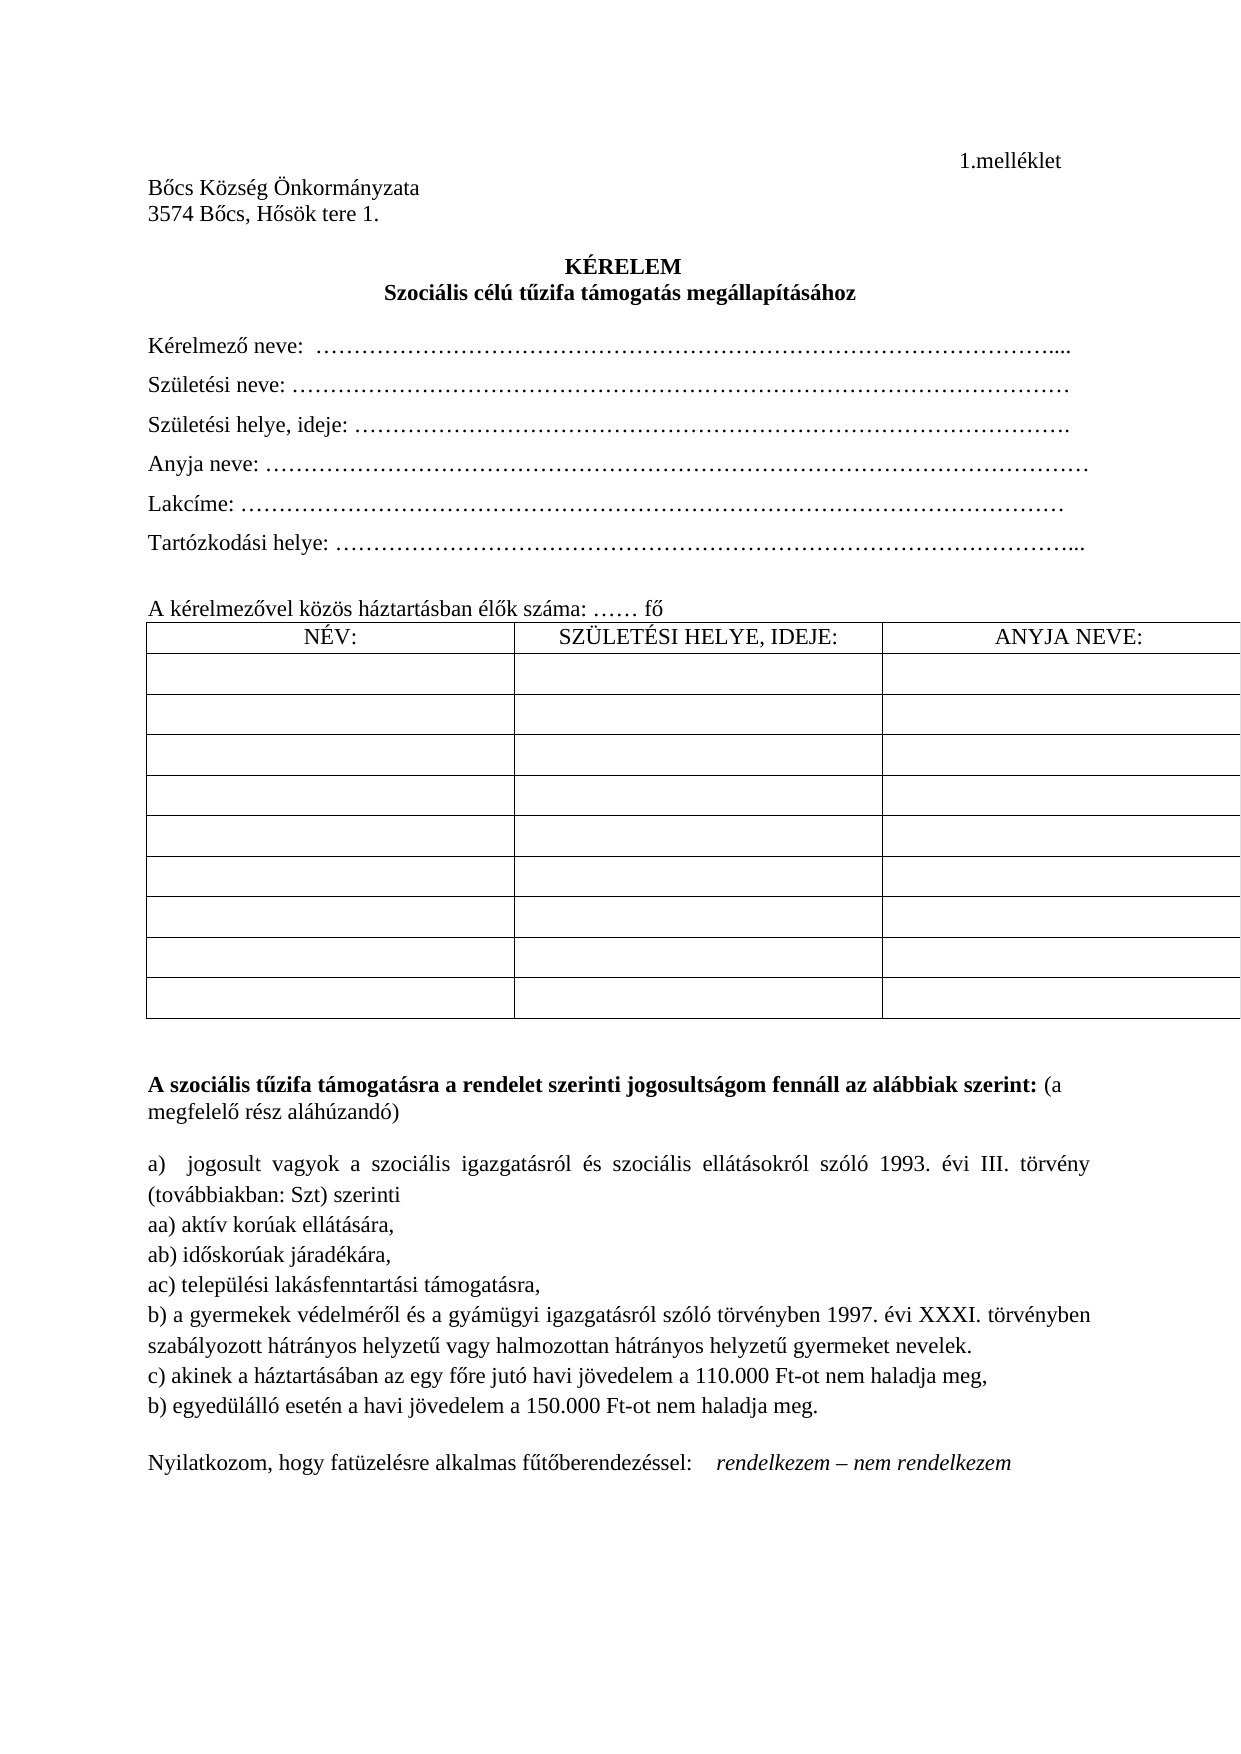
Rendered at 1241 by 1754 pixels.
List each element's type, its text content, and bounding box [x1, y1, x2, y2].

text KÉRELEM [148, 253, 1093, 279]
table_cell [883, 816, 1240, 856]
table_cell [515, 897, 882, 937]
table_cell [883, 857, 1240, 896]
table_cell [515, 735, 882, 774]
table_cell [883, 897, 1240, 937]
table_cell [883, 695, 1240, 734]
text Szociális célú tűzifa támogatás megállapításához [148, 279, 1093, 306]
text Anyja neve: ……………………………………………………………………………………………… [148, 451, 1093, 477]
table_cell [147, 857, 514, 896]
text A kérelmezővel közös háztartásban élők száma: …… fő [148, 595, 1093, 622]
table_cell [515, 857, 882, 896]
text b) egyedülálló esetén a havi jövedelem a 150.000 Ft-ot nem haladja meg. [148, 1392, 1093, 1418]
table_cell [515, 695, 882, 734]
text Bőcs Község Önkormányzata [148, 174, 1093, 200]
text b) a gyermekek védelméről és a gyámügyi igazgatásról szóló törvényben 1997. évi XXXI. törvényben szabályozott hátrányos helyzetű vagy halmozottan hátrányos helyzetű gyermeket nevelek. [148, 1301, 1093, 1358]
table_cell [147, 735, 514, 774]
table_cell [515, 654, 882, 693]
text A szociális tűzifa támogatásra a rendelet szerinti jogosultságom fennáll az alábbiak szerint: (a megfelelő rész aláhúzandó) [148, 1071, 1093, 1124]
table_cell [147, 695, 514, 734]
table_cell [883, 978, 1240, 1018]
table_cell [147, 897, 514, 937]
text ac) települési lakásfenntartási támogatásra, [148, 1271, 1093, 1298]
table_header SZÜLETÉSI HELYE, IDEJE: [515, 623, 882, 653]
text Születési helye, ideje: …………………………………………………………………………………. [148, 411, 1093, 437]
text Tartózkodási helye: ……………………………………………………………………………………... [148, 529, 1093, 556]
text Lakcíme: ……………………………………………………………………………………………… [148, 490, 1093, 516]
table_cell [883, 654, 1240, 693]
table_cell [147, 776, 514, 815]
text a) jogosult vagyok a szociális igazgatásról és szociális ellátásokról szóló 1993. évi III. törvény (továbbiakban: Szt) szerinti [148, 1150, 1093, 1207]
table_cell [883, 776, 1240, 815]
text 3574 Bőcs, Hősök tere 1. [148, 200, 1093, 227]
table_header ANYJA NEVE: [883, 623, 1240, 653]
table_cell [515, 938, 882, 977]
table_cell [515, 776, 882, 815]
table_cell [147, 816, 514, 856]
text Nyilatkozom, hogy fatüzelésre alkalmas fűtőberendezéssel: rendelkezem – nem rendelkezem [148, 1449, 1093, 1475]
text ab) időskorúak járadékára, [148, 1241, 1093, 1267]
table_cell [147, 654, 514, 693]
text c) akinek a háztartásában az egy főre jutó havi jövedelem a 110.000 Ft-ot nem haladja meg, [148, 1362, 1093, 1388]
table_cell [883, 938, 1240, 977]
table_cell [147, 978, 514, 1018]
text 1.melléklet [959, 148, 1093, 174]
table_cell [515, 816, 882, 856]
text Kérelmező neve: …………………………………………………………………………………….... [148, 332, 1093, 358]
table_cell [515, 978, 882, 1018]
text Születési neve: ………………………………………………………………………………………… [148, 372, 1093, 398]
text aa) aktív korúak ellátására, [148, 1211, 1093, 1237]
table_header NÉV: [147, 623, 514, 653]
table_cell [883, 735, 1240, 774]
table_cell [147, 938, 514, 977]
